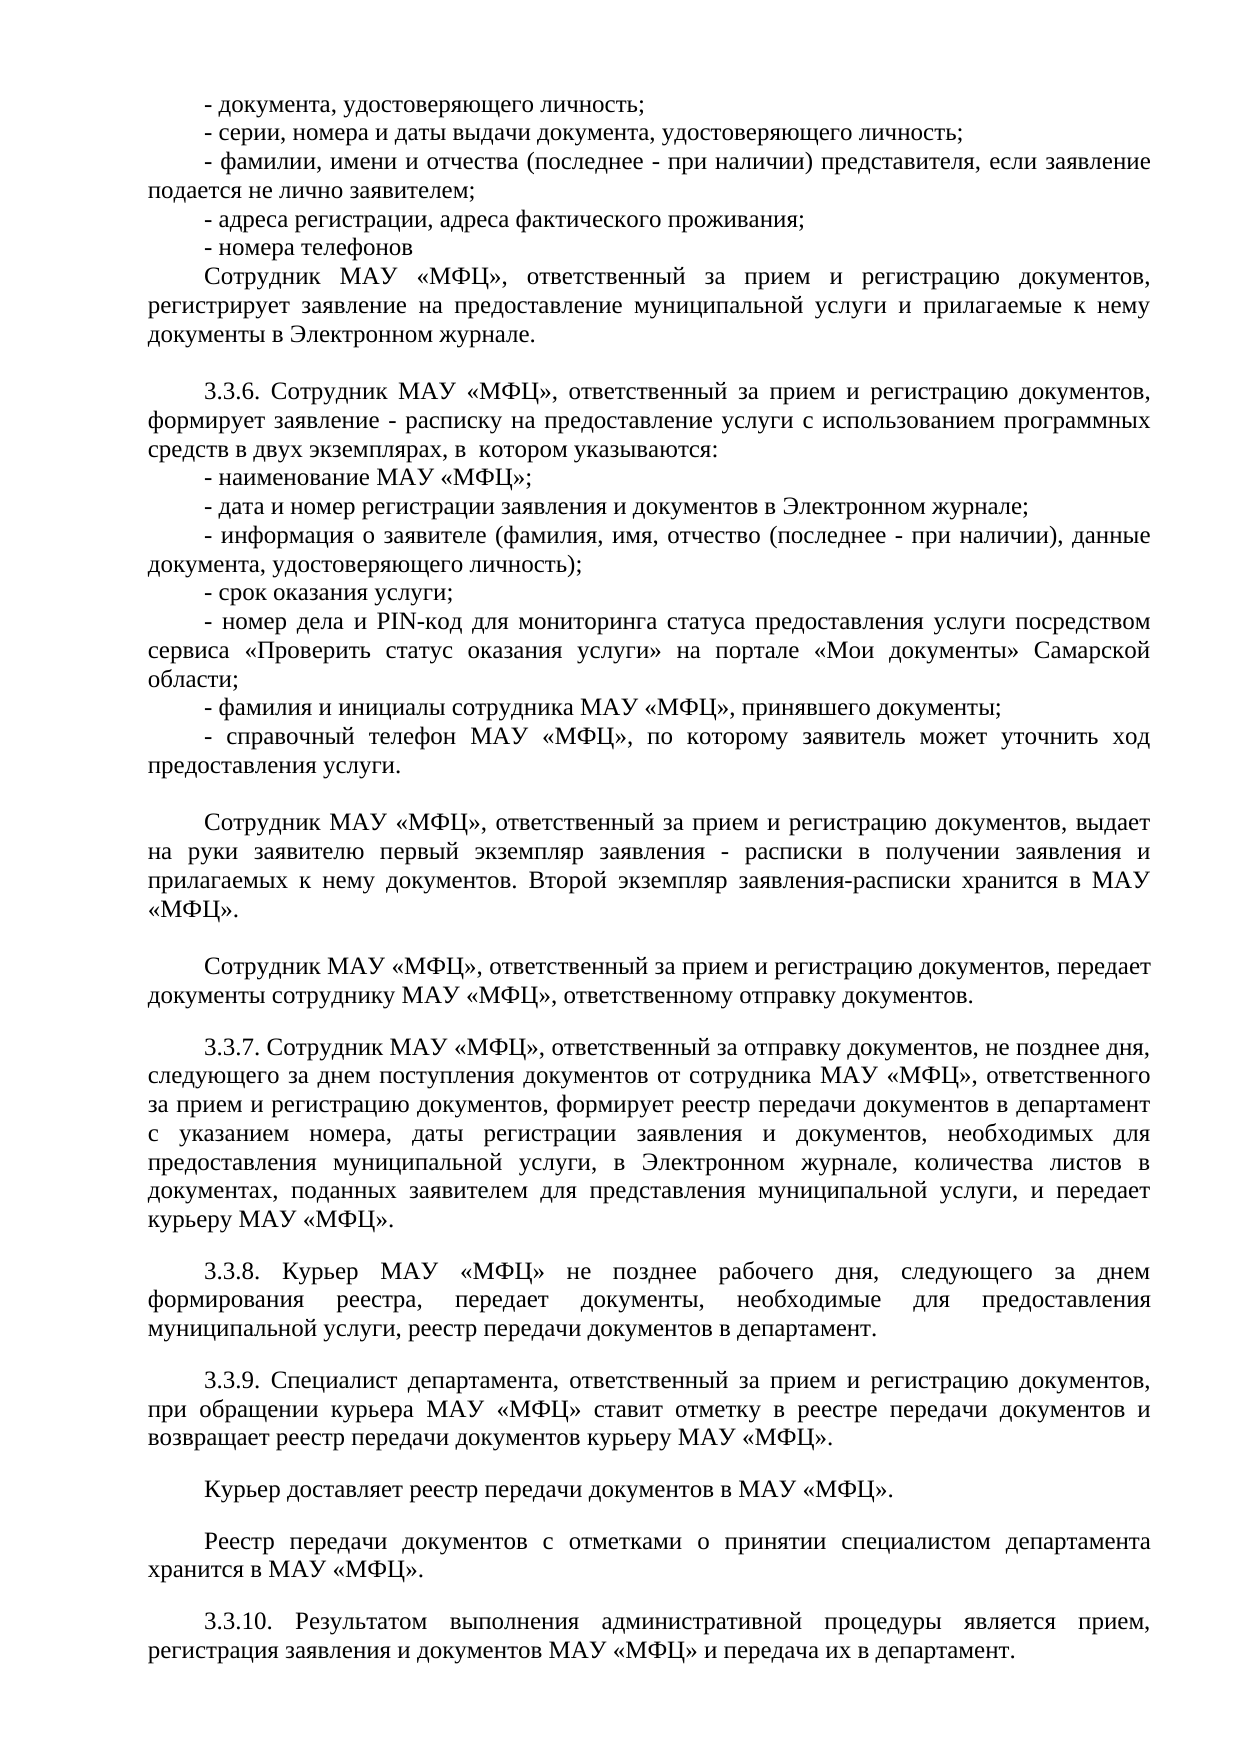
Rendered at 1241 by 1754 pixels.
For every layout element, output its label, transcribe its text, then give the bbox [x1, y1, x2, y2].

text - дата и номер регистрации заявления и документов в Электронном журнале; [148, 491, 1152, 520]
text - серии, номера и даты выдачи документа, удостоверяющего личность; [148, 117, 1152, 146]
text 3.3.9. Специалист департамента, ответственный за прием и регистрацию документов, при обращении курьера МАУ «МФЦ» ставит отметку в реестре передачи документов и возвращает реестр передачи документов курьеру МАУ «МФЦ». [148, 1365, 1152, 1451]
text - справочный телефон МАУ «МФЦ», по которому заявитель может уточнить ход предоставления услуги. [148, 721, 1152, 779]
text - документа, удостоверяющего личность; [148, 89, 1152, 117]
text 3.3.8. Курьер МАУ «МФЦ» не позднее рабочего дня, следующего за днем формирования реестра, передает документы, необходимые для предоставления муниципальной услуги, реестр передачи документов в департамент. [148, 1256, 1152, 1342]
text Курьер доставляет реестр передачи документов в МАУ «МФЦ». [148, 1474, 1152, 1503]
text - адреса регистрации, адреса фактического проживания; [148, 204, 1152, 232]
text - информация о заявителе (фамилия, имя, отчество (последнее - при наличии), данные документа, удостоверяющего личность); [148, 520, 1152, 577]
text - номера телефонов [148, 232, 1152, 261]
text - номер дела и PIN-код для мониторинга статуса предоставления услуги посредством сервиса «Проверить статус оказания услуги» на портале «Мои документы» Самарской области; [148, 606, 1152, 692]
text Реестр передачи документов с отметками о принятии специалистом департамента хранится в МАУ «МФЦ». [148, 1526, 1152, 1583]
text Сотрудник МАУ «МФЦ», ответственный за прием и регистрацию документов, регистрирует заявление на предоставление муниципальной услуги и прилагаемые к нему документы в Электронном журнале. [148, 261, 1152, 347]
text - фамилии, имени и отчества (последнее - при наличии) представителя, если заявление подается не лично заявителем; [148, 146, 1152, 204]
text 3.3.10. Результатом выполнения административной процедуры является прием, регистрация заявления и документов МАУ «МФЦ» и передача их в департамент. [148, 1606, 1152, 1664]
text - наименование МАУ «МФЦ»; [148, 462, 1152, 491]
text - срок оказания услуги; [148, 577, 1152, 606]
text Сотрудник МАУ «МФЦ», ответственный за прием и регистрацию документов, передает документы сотруднику МАУ «МФЦ», ответственному отправку документов. [148, 951, 1152, 1009]
text - фамилия и инициалы сотрудника МАУ «МФЦ», принявшего документы; [148, 692, 1152, 721]
text 3.3.7. Сотрудник МАУ «МФЦ», ответственный за отправку документов, не позднее дня, следующего за днем поступления документов от сотрудника МАУ «МФЦ», ответственного за прием и регистрацию документов, формирует реестр передачи документов в департамент с указанием номера, даты регистрации заявления и документов, необходимых для предоставления муниципальной услуги, в Электронном журнале, количества листов в документах, поданных заявителем для представления муниципальной услуги, и передает курьеру МАУ «МФЦ». [148, 1032, 1152, 1233]
text Сотрудник МАУ «МФЦ», ответственный за прием и регистрацию документов, выдает на руки заявителю первый экземпляр заявления - расписки в получении заявления и прилагаемых к нему документов. Второй экземпляр заявления-расписки хранится в МАУ «МФЦ». [148, 807, 1152, 922]
text 3.3.6. Сотрудник МАУ «МФЦ», ответственный за прием и регистрацию документов, формирует заявление - расписку на предоставление услуги с использованием программных средств в двух экземплярах, в котором указываются: [148, 376, 1152, 462]
